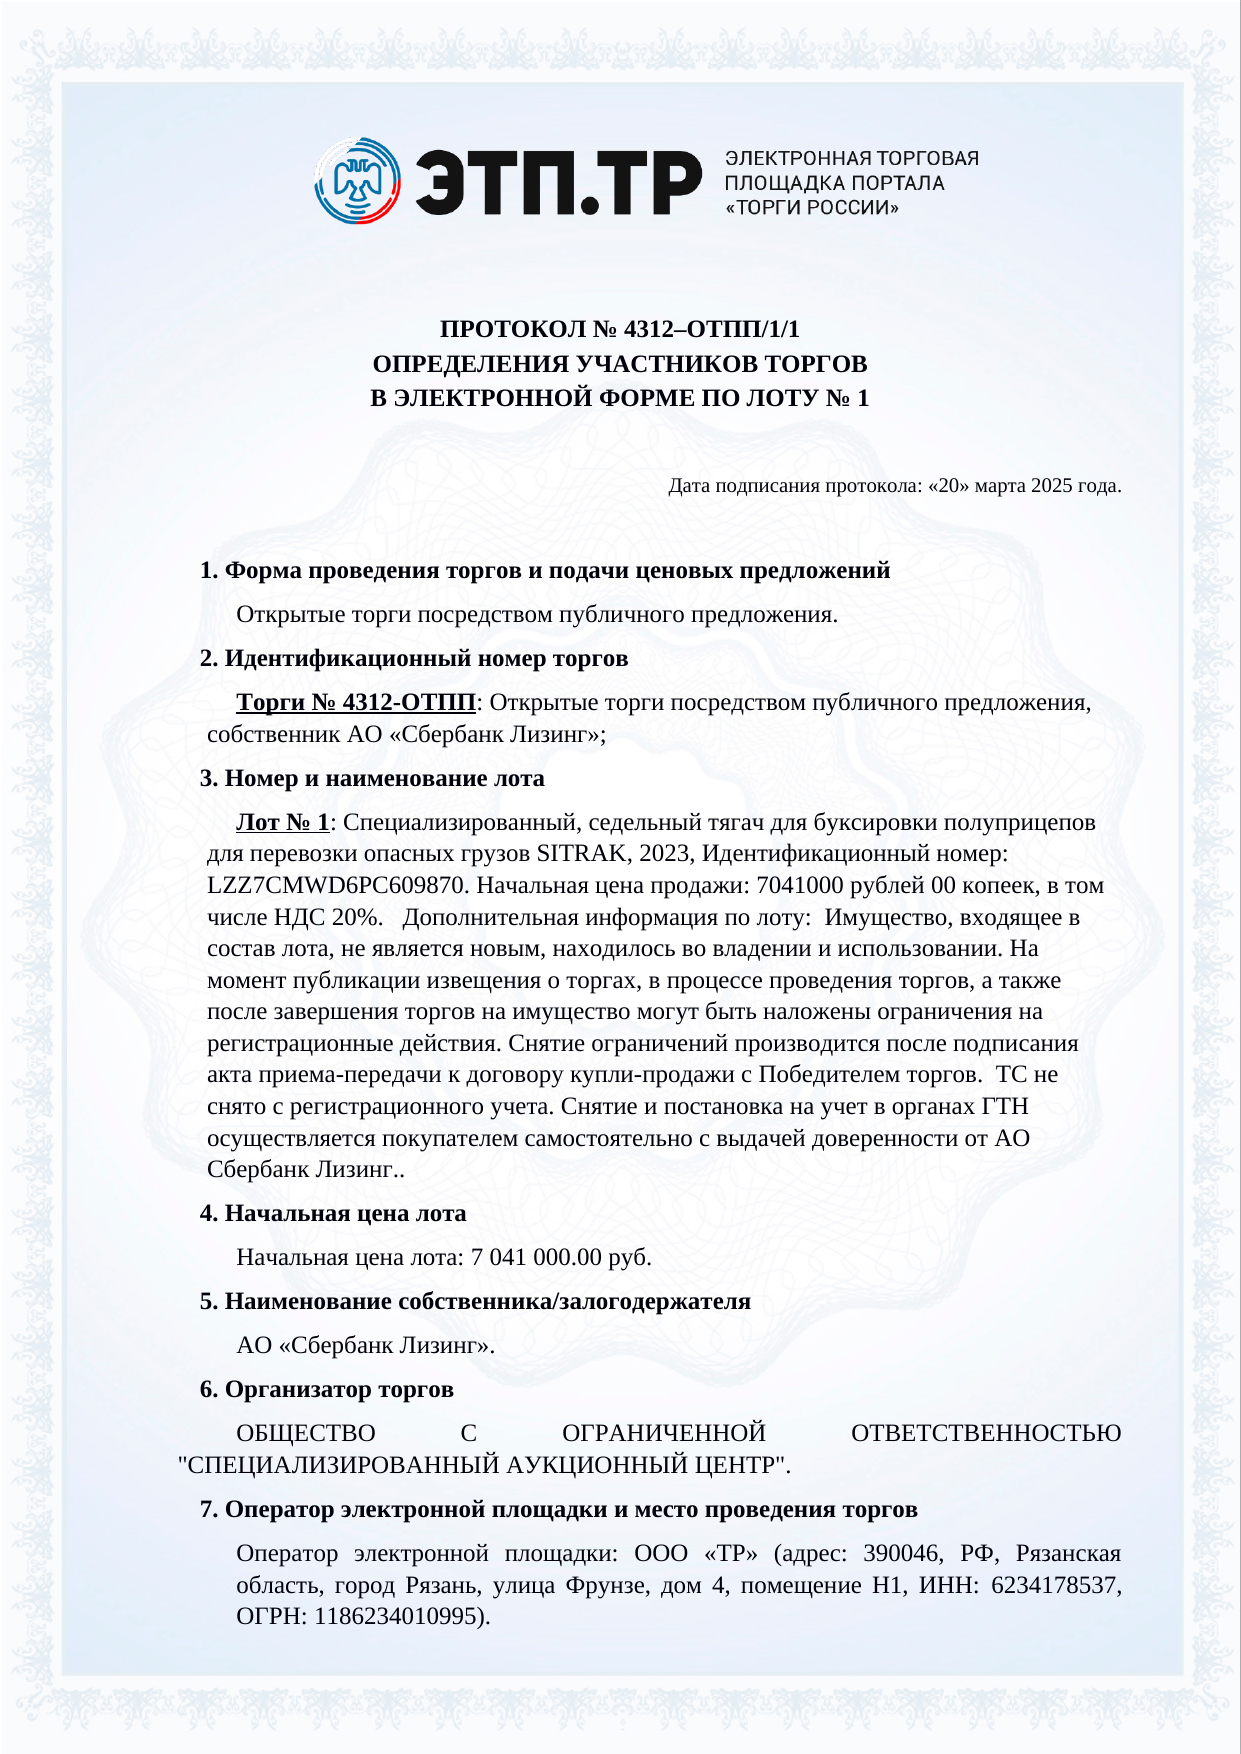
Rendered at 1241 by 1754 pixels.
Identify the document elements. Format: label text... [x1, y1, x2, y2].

text ОБЩЕСТВО С ОГРАНИЧЕННОЙ ОТВЕТСТВЕННОСТЬЮ "СПЕЦИАЛИЗИРОВАННЫЙ АУКЦИОННЫЙ ЦЕНТР". [177, 1418, 1122, 1479]
text Открытые торги посредством публичного предложения. [177, 599, 1122, 628]
text 1. Форма проведения торгов и подачи ценовых предложений [177, 555, 1122, 584]
text Оператор электронной площадки: ООО «ТР» (адрес: 390046, РФ, Рязанская область, город Рязань, улица Фрунзе, дом 4, помещение Н1, ИНН: 6234178537, ОГРН: 1186234010995). [236, 1538, 1122, 1630]
text 3. Номер и наименование лота [177, 763, 1122, 792]
text Начальная цена лота: 7 041 000.00 руб. [236, 1242, 1122, 1271]
text Торги № 4312-ОТПП: Открытые торги посредством публичного предложения, собственник АО «Сбербанк Лизинг»; [207, 687, 1122, 748]
text АО «Сбербанк Лизинг». [177, 1330, 1122, 1359]
text Лот № 1: Специализированный, седельный тягач для буксировки полуприцепов для перевозки опасных грузов SITRAK, 2023, Идентификационный номер: LZZ7CMWD6PC609870. Начальная цена продажи: 7041000 рублей 00 копеек, в том числе НДС 20%. Дополнительная информация по лоту: Имущество, входящее в состав лота, не является новым, находилось во владении и использовании. На момент публикации извещения о торгах, в процессе проведения торгов, а также после завершения торгов на имущество могут быть наложены ограничения на регистрационные действия. Снятие ограничений производится после подписания акта приема-передачи к договору купли-продажи с Победителем торгов. ТС не снято с регистрационного учета. Снятие и постановка на учет в органах ГТН осуществляется покупателем самостоятельно с выдачей доверенности от АО Сбербанк Лизинг.. [207, 807, 1122, 1183]
title ПРОТОКОЛ № 4312–ОТПП/1/1 [118, 314, 1122, 343]
text Дата подписания протокола: «20» марта 2025 года. [177, 467, 1122, 498]
text 2. Идентификационный номер торгов [177, 643, 1122, 672]
title В ЭЛЕКТРОННОЙ ФОРМЕ ПО ЛОТУ № 1 [118, 383, 1122, 412]
text 7. Оператор электронной площадки и место проведения торгов [177, 1494, 1122, 1523]
picture [2, 2, 1241, 1754]
text 5. Наименование собственника/залогодержателя [177, 1286, 1122, 1315]
title ОПРЕДЕЛЕНИЯ УЧАСТНИКОВ ТОРГОВ [118, 349, 1122, 377]
text 6. Организатор торгов [177, 1374, 1122, 1403]
text 4. Начальная цена лота [177, 1198, 1122, 1227]
